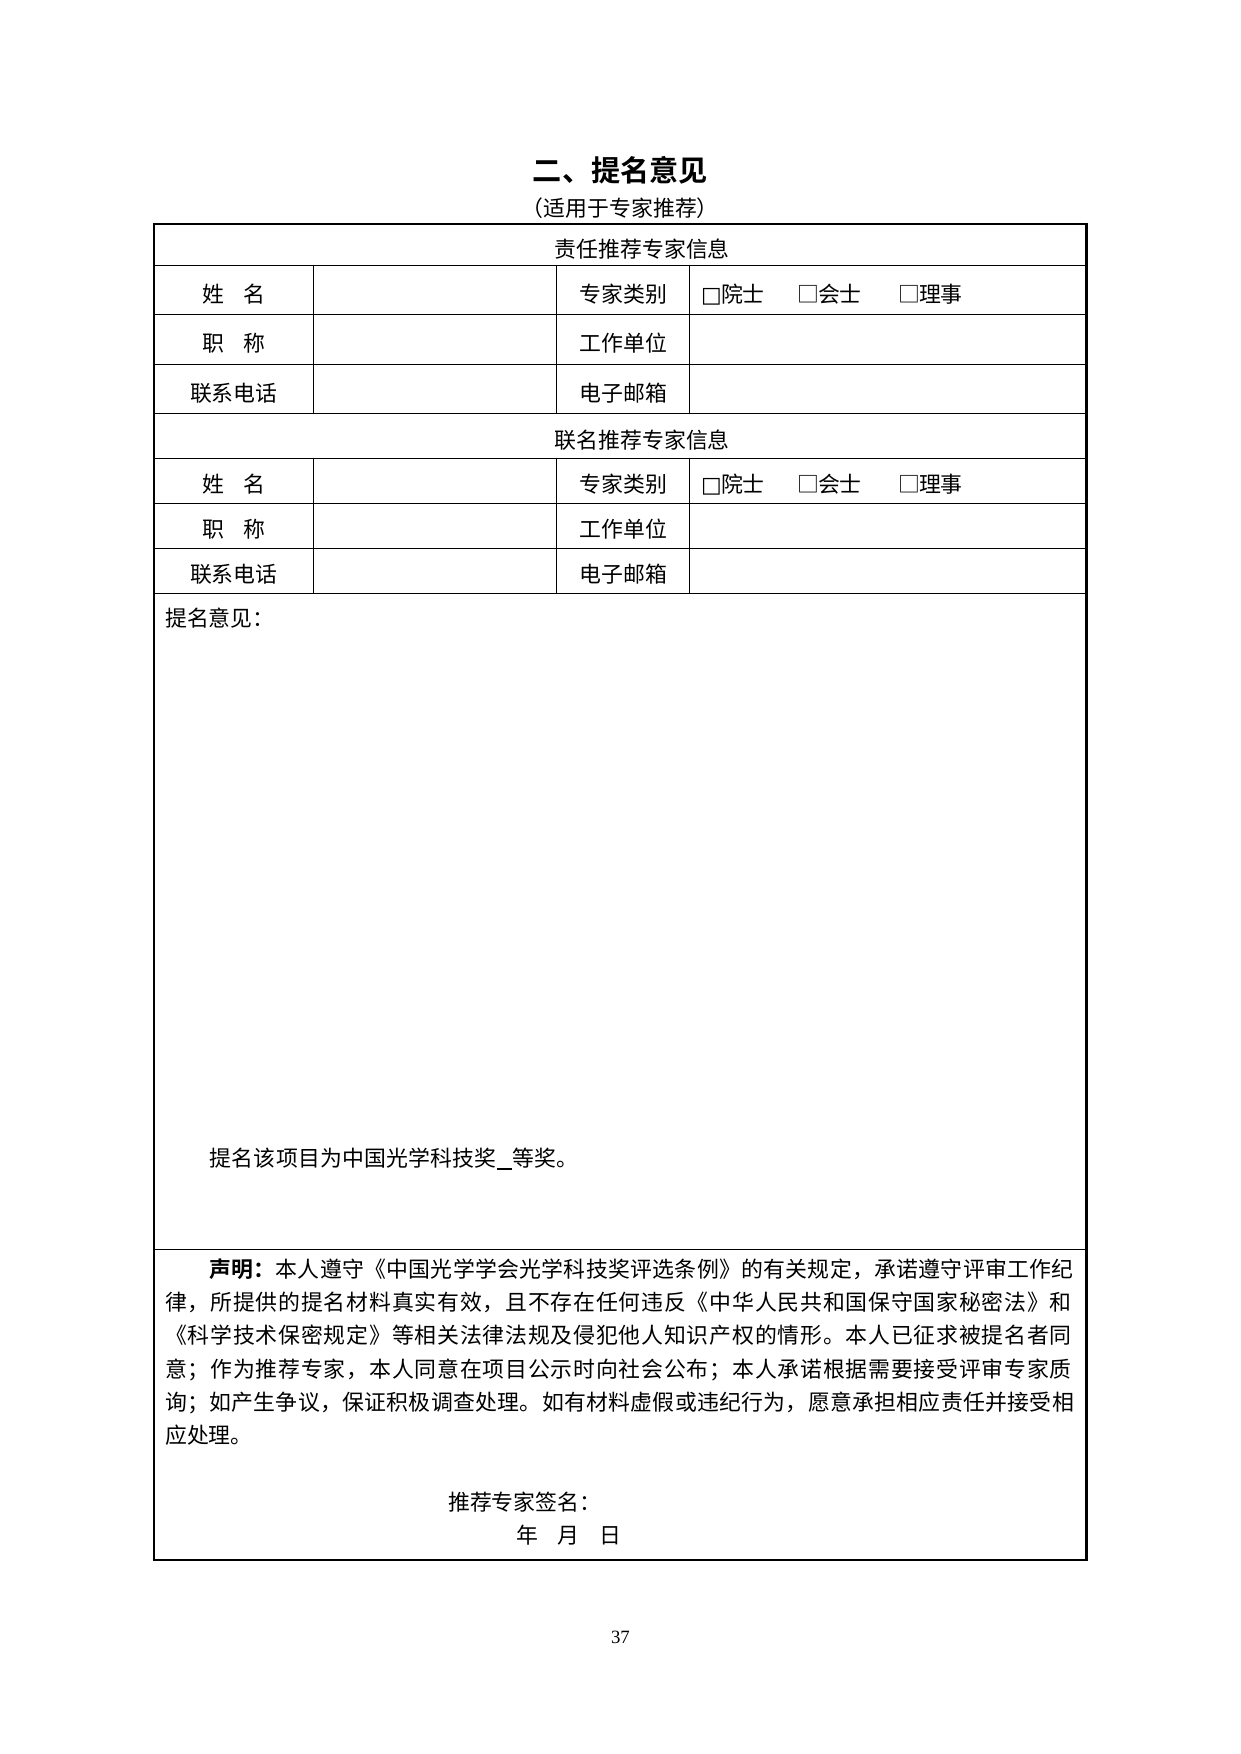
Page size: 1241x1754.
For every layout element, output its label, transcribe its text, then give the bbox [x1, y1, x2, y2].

text 二、提名意见 [165, 148, 1075, 190]
table_cell [690, 315, 1085, 364]
table_cell 专家类别 [557, 459, 689, 503]
table_cell 联系电话 [155, 365, 313, 413]
text （适用于专家推荐） [165, 190, 1075, 222]
table_cell □院士 □会士 □理事 [690, 459, 1085, 503]
table_cell 提名意见： [155, 594, 1085, 634]
table_cell [314, 315, 556, 364]
table_cell 声明：本人遵守《中国光学学会光学科技奖评选条例》的有关规定，承诺遵守评审工作纪律，所提供的提名材料真实有效，且不存在任何违反《中华人民共和国保守国家秘密法》和《科学技术保密规定》等相关法律法规及侵犯他人知识产权的情形。本人已征求被提名者同意；作为推荐专家，本人同意在项目公示时向社会公布；本人承诺根据需要接受评审专家质询；如产生争议，保证积极调查处理。如有材料虚假或违纪行为，愿意承担相应责任并接受相应处理。 推荐专家签名： 年 月 日 [155, 1250, 1085, 1559]
table_cell [314, 459, 556, 503]
table_cell 专家类别 [557, 266, 689, 314]
table_cell 姓 名 [155, 459, 313, 503]
table_cell 联名推荐专家信息 [155, 414, 1085, 458]
table_cell 工作单位 [557, 504, 689, 548]
table_cell [314, 365, 556, 413]
table_cell [314, 504, 556, 548]
table_cell [690, 504, 1085, 548]
table_cell 职 称 [155, 504, 313, 548]
table_cell 提名该项目为中国光学科技奖 等奖。 [155, 634, 1085, 1249]
table_cell 职 称 [155, 315, 313, 364]
table_cell □院士 □会士 □理事 [690, 266, 1085, 314]
table_cell [314, 549, 556, 592]
table_cell 工作单位 [557, 315, 689, 364]
table_cell [690, 549, 1085, 592]
table_cell 电子邮箱 [557, 549, 689, 592]
table_cell 联系电话 [155, 549, 313, 592]
table_cell [690, 365, 1085, 413]
table_cell 电子邮箱 [557, 365, 689, 413]
table_cell 姓 名 [155, 266, 313, 314]
table_header 责任推荐专家信息 [155, 225, 1085, 265]
table_cell [314, 266, 556, 314]
